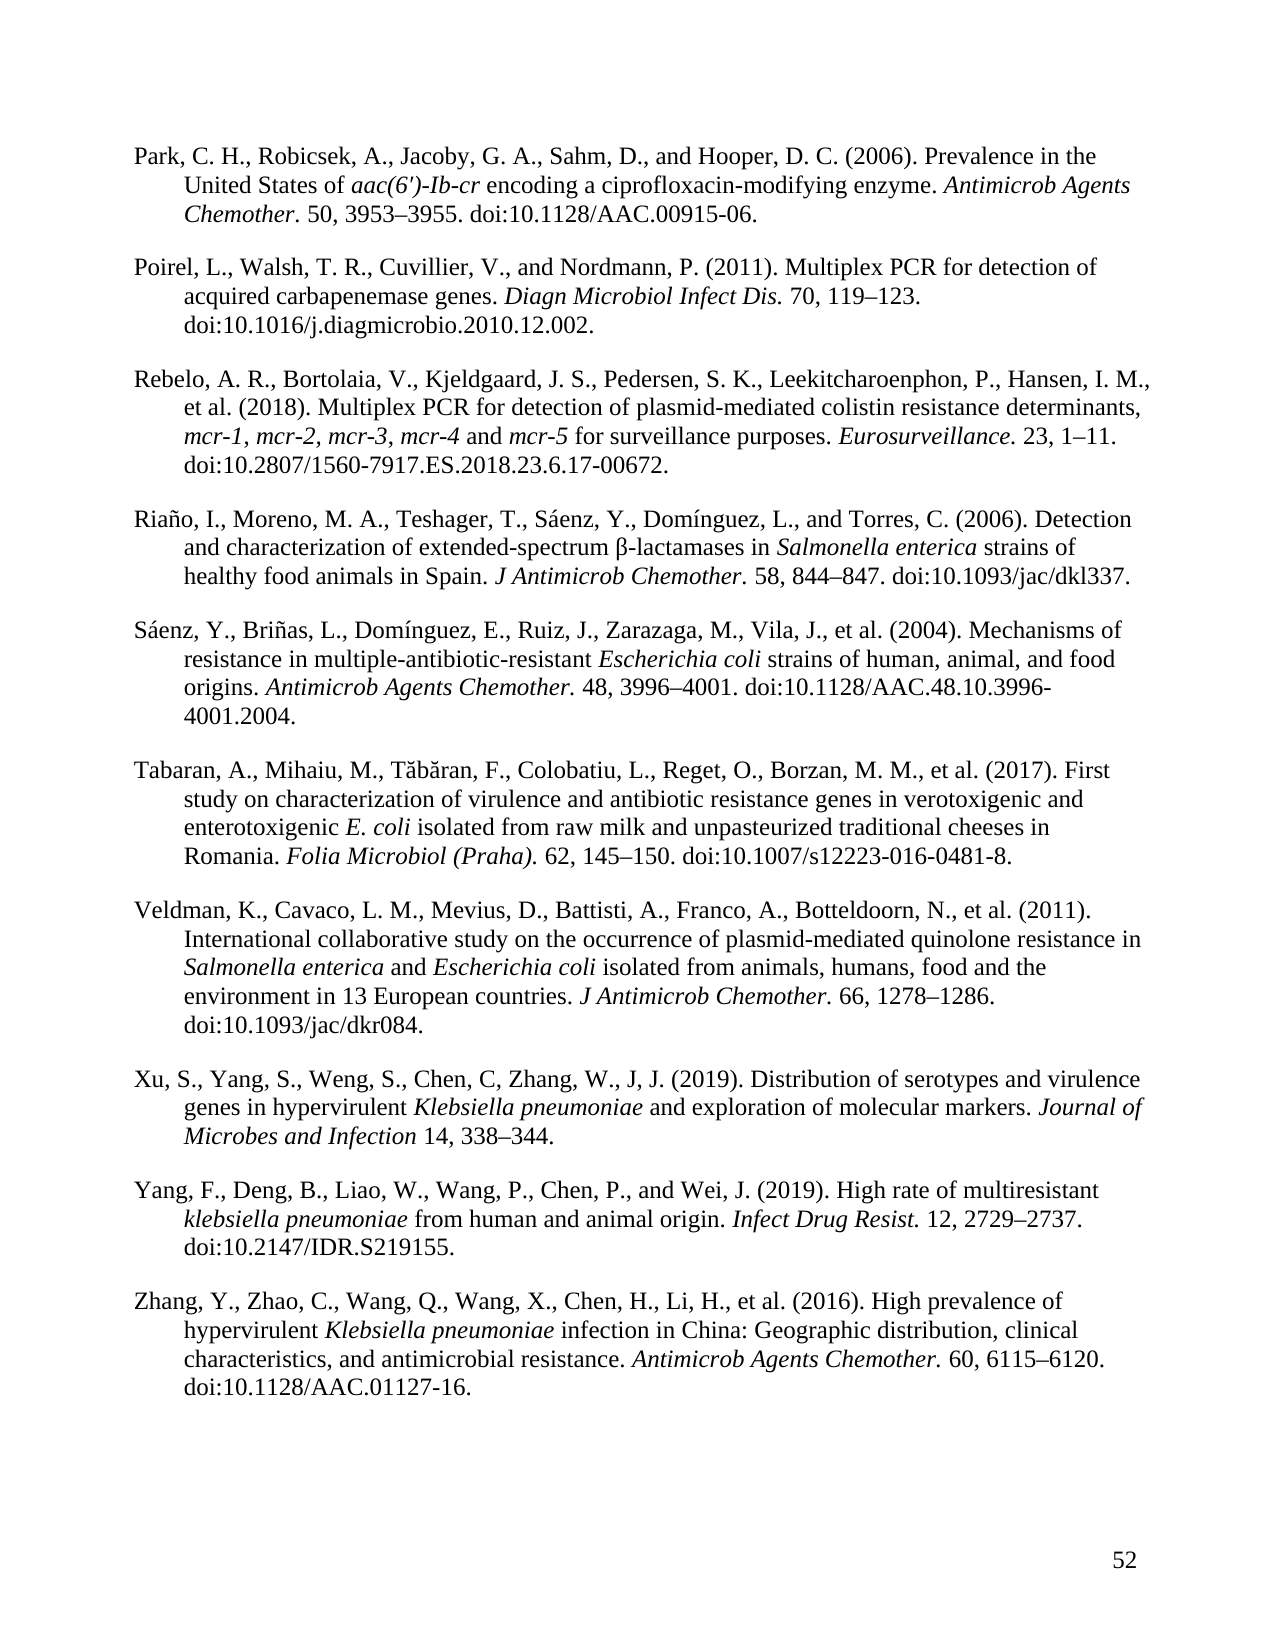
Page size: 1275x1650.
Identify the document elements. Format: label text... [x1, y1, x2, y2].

text Zhang, Y., Zhao, C., Wang, Q., Wang, X., Chen, H., Li, H., et al. (2016). High prevalence of hypervirulent Klebsiella pneumoniae infection in China: Geographic distribution, clinical characteristics, and antimicrobial resistance. Antimicrob Agents Chemother. 60, 6115–6120. doi:10.1128/AAC.01127-16. [133, 1286, 1152, 1401]
text Tabaran, A., Mihaiu, M., Tăbăran, F., Colobatiu, L., Reget, O., Borzan, M. M., et al. (2017). First study on characterization of virulence and antibiotic resistance genes in verotoxigenic and enterotoxigenic E. coli isolated from raw milk and unpasteurized traditional cheeses in Romania. Folia Microbiol (Praha). 62, 145–150. doi:10.1007/s12223-016-0481-8. [133, 755, 1152, 870]
text Park, C. H., Robicsek, A., Jacoby, G. A., Sahm, D., and Hooper, D. C. (2006). Prevalence in the United States of aac(6′)-Ib-cr encoding a ciprofloxacin-modifying enzyme. Antimicrob Agents Chemother. 50, 3953–3955. doi:10.1128/AAC.00915-06. [133, 141, 1152, 227]
text Xu, S., Yang, S., Weng, S., Chen, C, Zhang, W., J, J. (2019). Distribution of serotypes and virulence genes in hypervirulent Klebsiella pneumoniae and exploration of molecular markers. Journal of Microbes and Infection 14, 338–344. [133, 1064, 1152, 1150]
text Rebelo, A. R., Bortolaia, V., Kjeldgaard, J. S., Pedersen, S. K., Leekitcharoenphon, P., Hansen, I. M., et al. (2018). Multiplex PCR for detection of plasmid-mediated colistin resistance determinants, mcr-1, mcr-2, mcr-3, mcr-4 and mcr-5 for surveillance purposes. Eurosurveillance. 23, 1–11. doi:10.2807/1560-7917.ES.2018.23.6.17-00672. [133, 364, 1152, 479]
text Yang, F., Deng, B., Liao, W., Wang, P., Chen, P., and Wei, J. (2019). High rate of multiresistant klebsiella pneumoniae from human and animal origin. Infect Drug Resist. 12, 2729–2737. doi:10.2147/IDR.S219155. [133, 1175, 1152, 1261]
text Poirel, L., Walsh, T. R., Cuvillier, V., and Nordmann, P. (2011). Multiplex PCR for detection of acquired carbapenemase genes. Diagn Microbiol Infect Dis. 70, 119–123. doi:10.1016/j.diagmicrobio.2010.12.002. [133, 252, 1152, 339]
text Sáenz, Y., Briñas, L., Domínguez, E., Ruiz, J., Zarazaga, M., Vila, J., et al. (2004). Mechanisms of resistance in multiple-antibiotic-resistant Escherichia coli strains of human, animal, and food origins. Antimicrob Agents Chemother. 48, 3996–4001. doi:10.1128/AAC.48.10.3996-4001.2004. [133, 615, 1152, 730]
text Veldman, K., Cavaco, L. M., Mevius, D., Battisti, A., Franco, A., Botteldoorn, N., et al. (2011). International collaborative study on the occurrence of plasmid-mediated quinolone resistance in Salmonella enterica and Escherichia coli isolated from animals, humans, food and the environment in 13 European countries. J Antimicrob Chemother. 66, 1278–1286. doi:10.1093/jac/dkr084. [133, 895, 1152, 1039]
text Riaño, I., Moreno, M. A., Teshager, T., Sáenz, Y., Domínguez, L., and Torres, C. (2006). Detection and characterization of extended-spectrum β-lactamases in Salmonella enterica strains of healthy food animals in Spain. J Antimicrob Chemother. 58, 844–847. doi:10.1093/jac/dkl337. [133, 504, 1152, 590]
